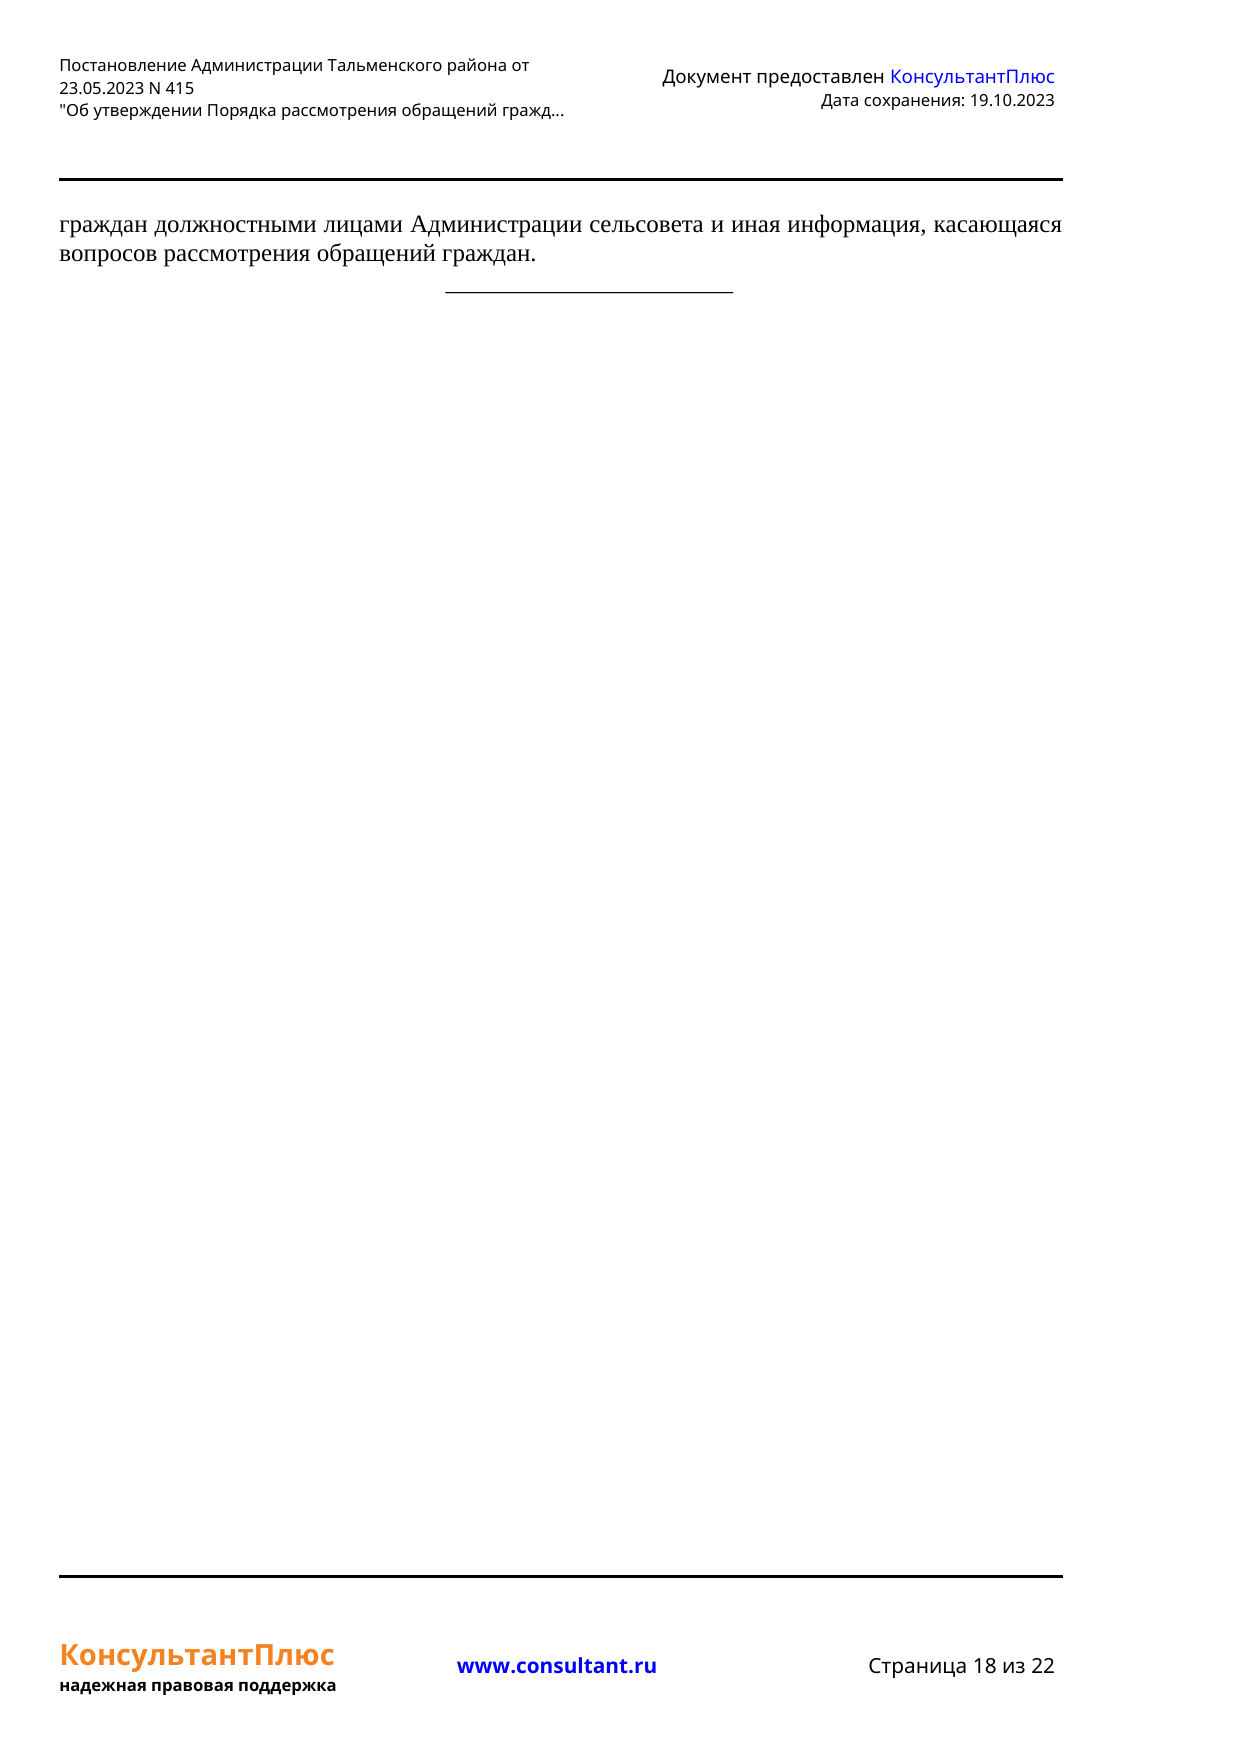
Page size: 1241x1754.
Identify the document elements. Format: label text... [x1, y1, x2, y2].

text _______________________ [59, 267, 1063, 296]
